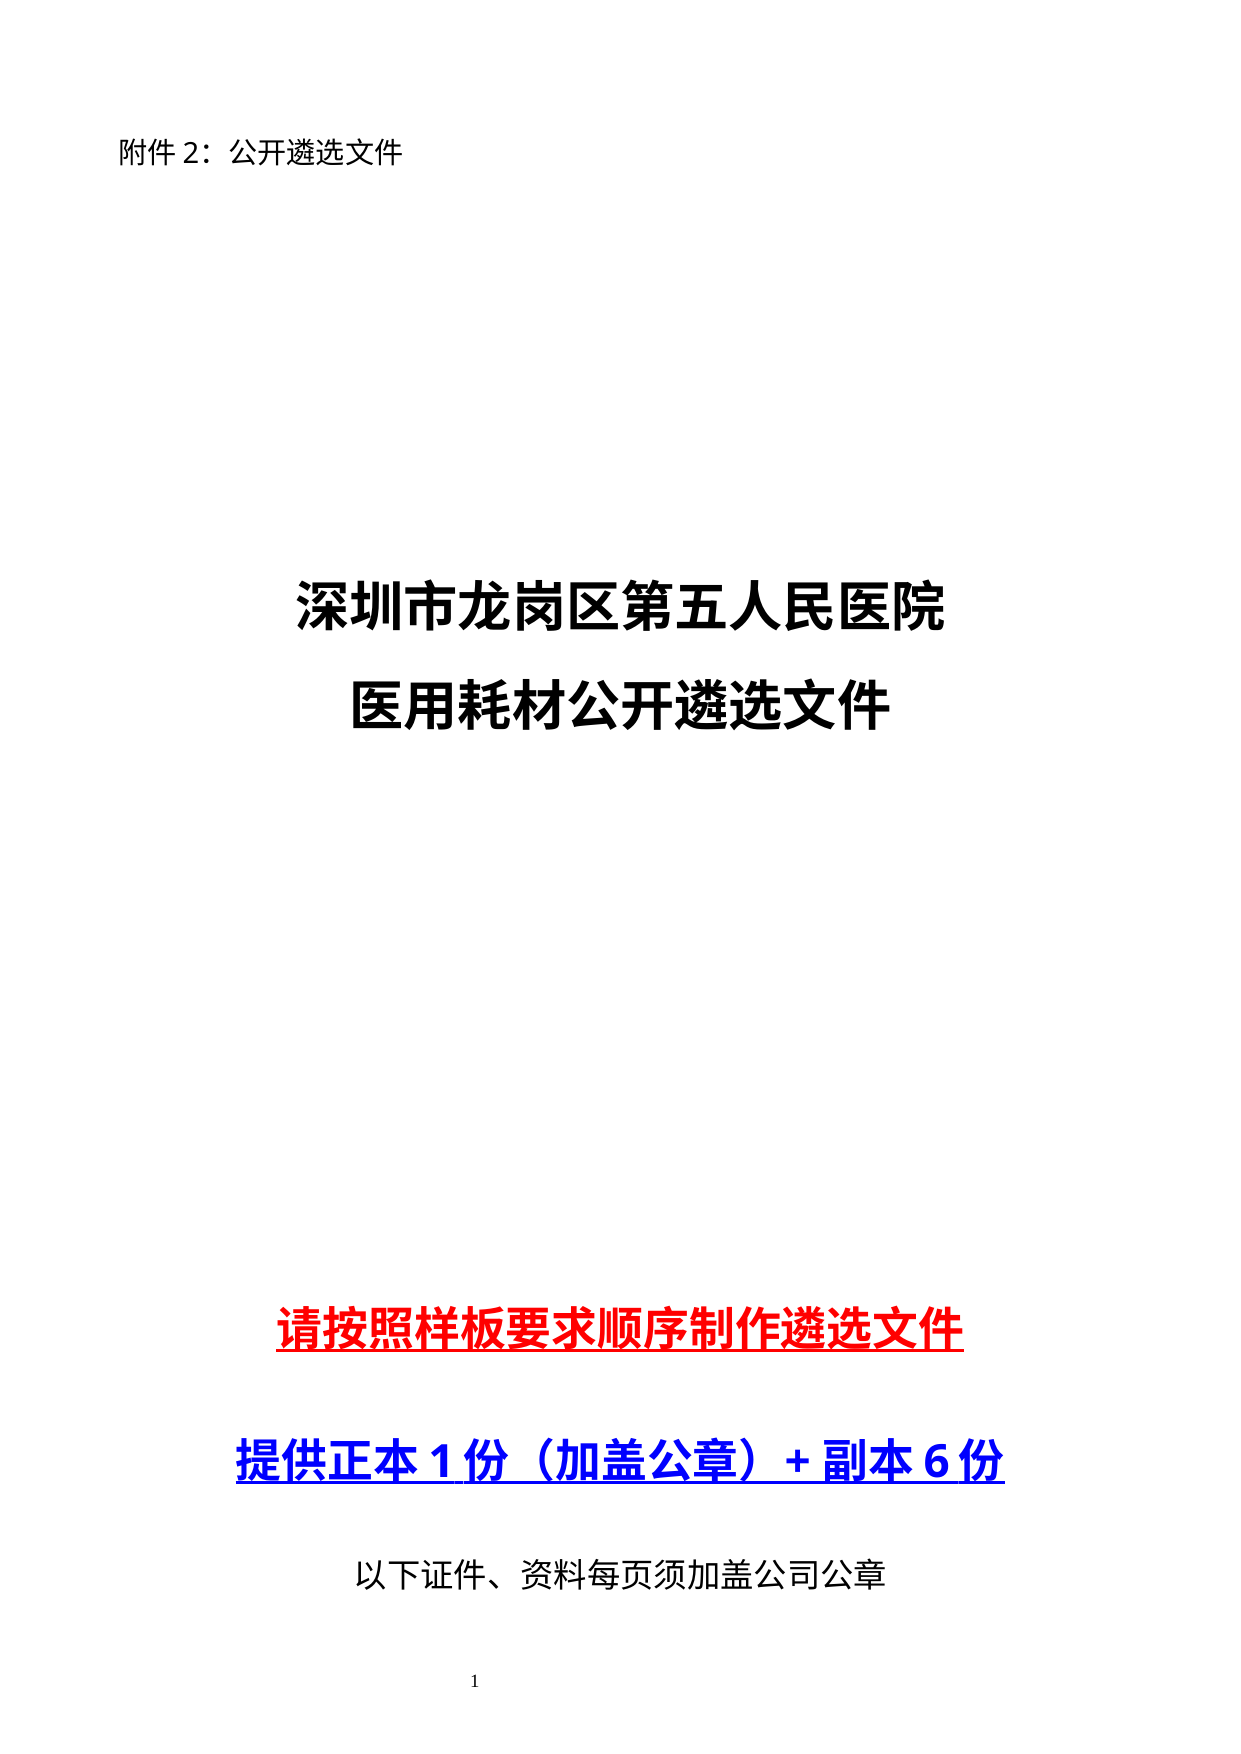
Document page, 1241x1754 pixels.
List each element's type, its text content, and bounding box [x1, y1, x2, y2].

text 医用耗材公开遴选文件 [118, 653, 1122, 751]
text 附件2：公开遴选文件 [118, 118, 1122, 184]
text 深圳市龙岗区第五人民医院 [118, 554, 1122, 653]
text 以下证件、资料每页须加盖公司公章 [118, 1540, 1122, 1606]
text 请按照样板要求顺序制作遴选文件 [118, 1276, 1122, 1375]
text 提供正本1份（加盖公章）+ 副本6份 [118, 1408, 1122, 1507]
